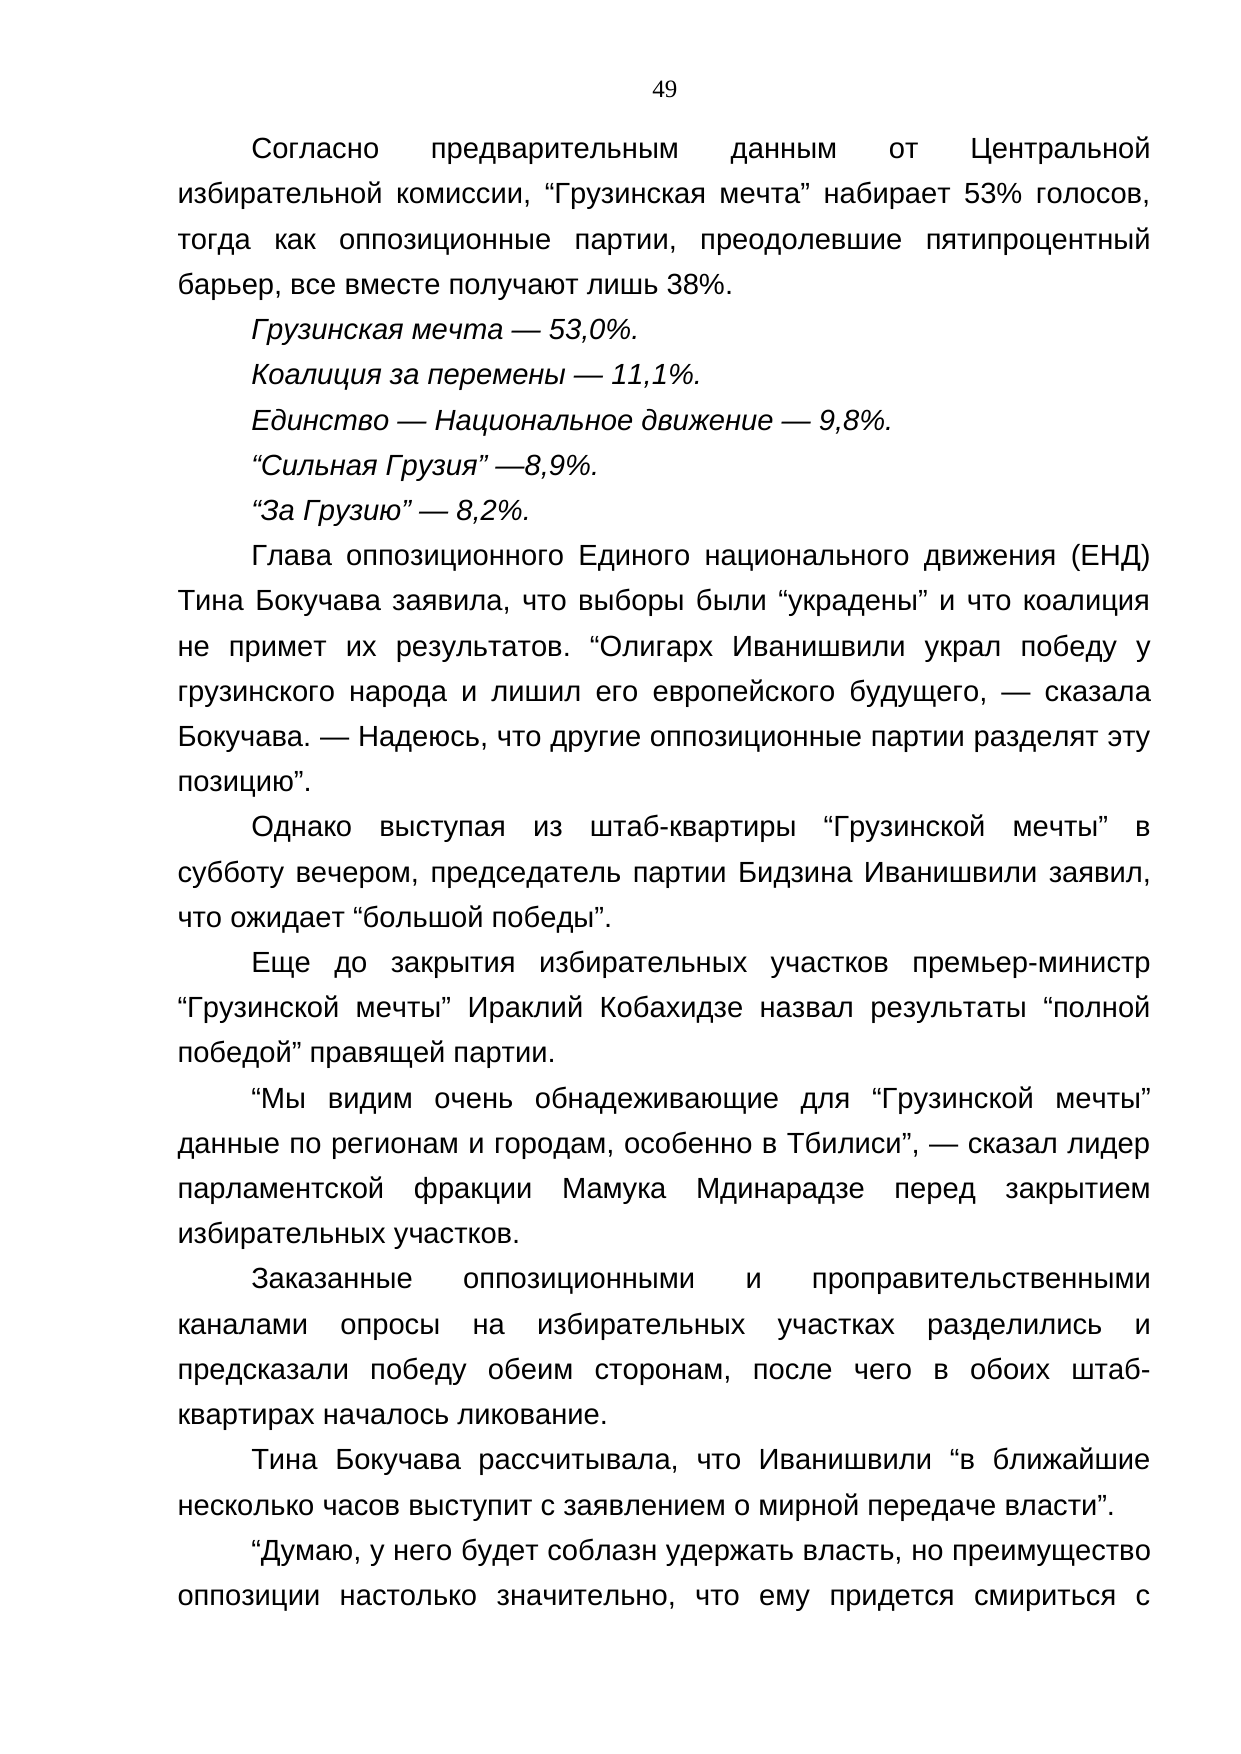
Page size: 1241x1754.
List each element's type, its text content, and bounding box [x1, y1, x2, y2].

text Единство — Национальное движение — 9,8%. [177, 402, 1152, 436]
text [177, 1533, 1152, 1611]
text Еще до закрытия избирательных участков премьер-министр “Грузинской мечты” Ираклий Кобахидзе назвал результаты “полной победой” правящей партии. [177, 945, 1152, 1069]
text Коалиция за перемены — 11,1%. [177, 357, 1152, 391]
text Глава оппозиционного Единого национального движения (ЕНД) Тина Бокучава заявила, что выборы были “украдены” и что коалиция не примет их результатов. “Олигарх Иванишвили украл победу у грузинского народа и лишил его европейского будущего, — сказала Бокучава. — Надеюсь, что другие оппозиционные партии разделят эту позицию”. [177, 538, 1152, 798]
text “За Грузию” — 8,2%. [177, 493, 1152, 526]
text Однако выступая из штаб-квартиры “Грузинской мечты” в субботу вечером, председатель партии Бидзина Иванишвили заявил, что ожидает “большой победы”. [177, 809, 1152, 933]
text Тина Бокучава рассчитывала, что Иванишвили “в ближайшие несколько часов выступит с заявлением о мирной передаче власти”. [177, 1442, 1152, 1521]
text Заказанные оппозиционными и проправительственными каналами опросы на избирательных участках разделились и предсказали победу обеим сторонам, после чего в обоих штаб-квартирах началось ликование. [177, 1261, 1152, 1431]
text Грузинская мечта — 53,0%. [177, 312, 1152, 346]
text Согласно предварительным данным от Центральной избирательной комиссии, “Грузинская мечта” набирает 53% голосов, тогда как оппозиционные партии, преодолевшие пятипроцентный барьер, все вместе получают лишь 38%. [177, 131, 1152, 300]
text “Сильная Грузия” —8,9%. [177, 448, 1152, 481]
text “Мы видим очень обнадеживающие для “Грузинской мечты” данные по регионам и городам, особенно в Тбилиси”, — сказал лидер парламентской фракции Мамука Мдинарадзе перед закрытием избирательных участков. [177, 1081, 1152, 1250]
